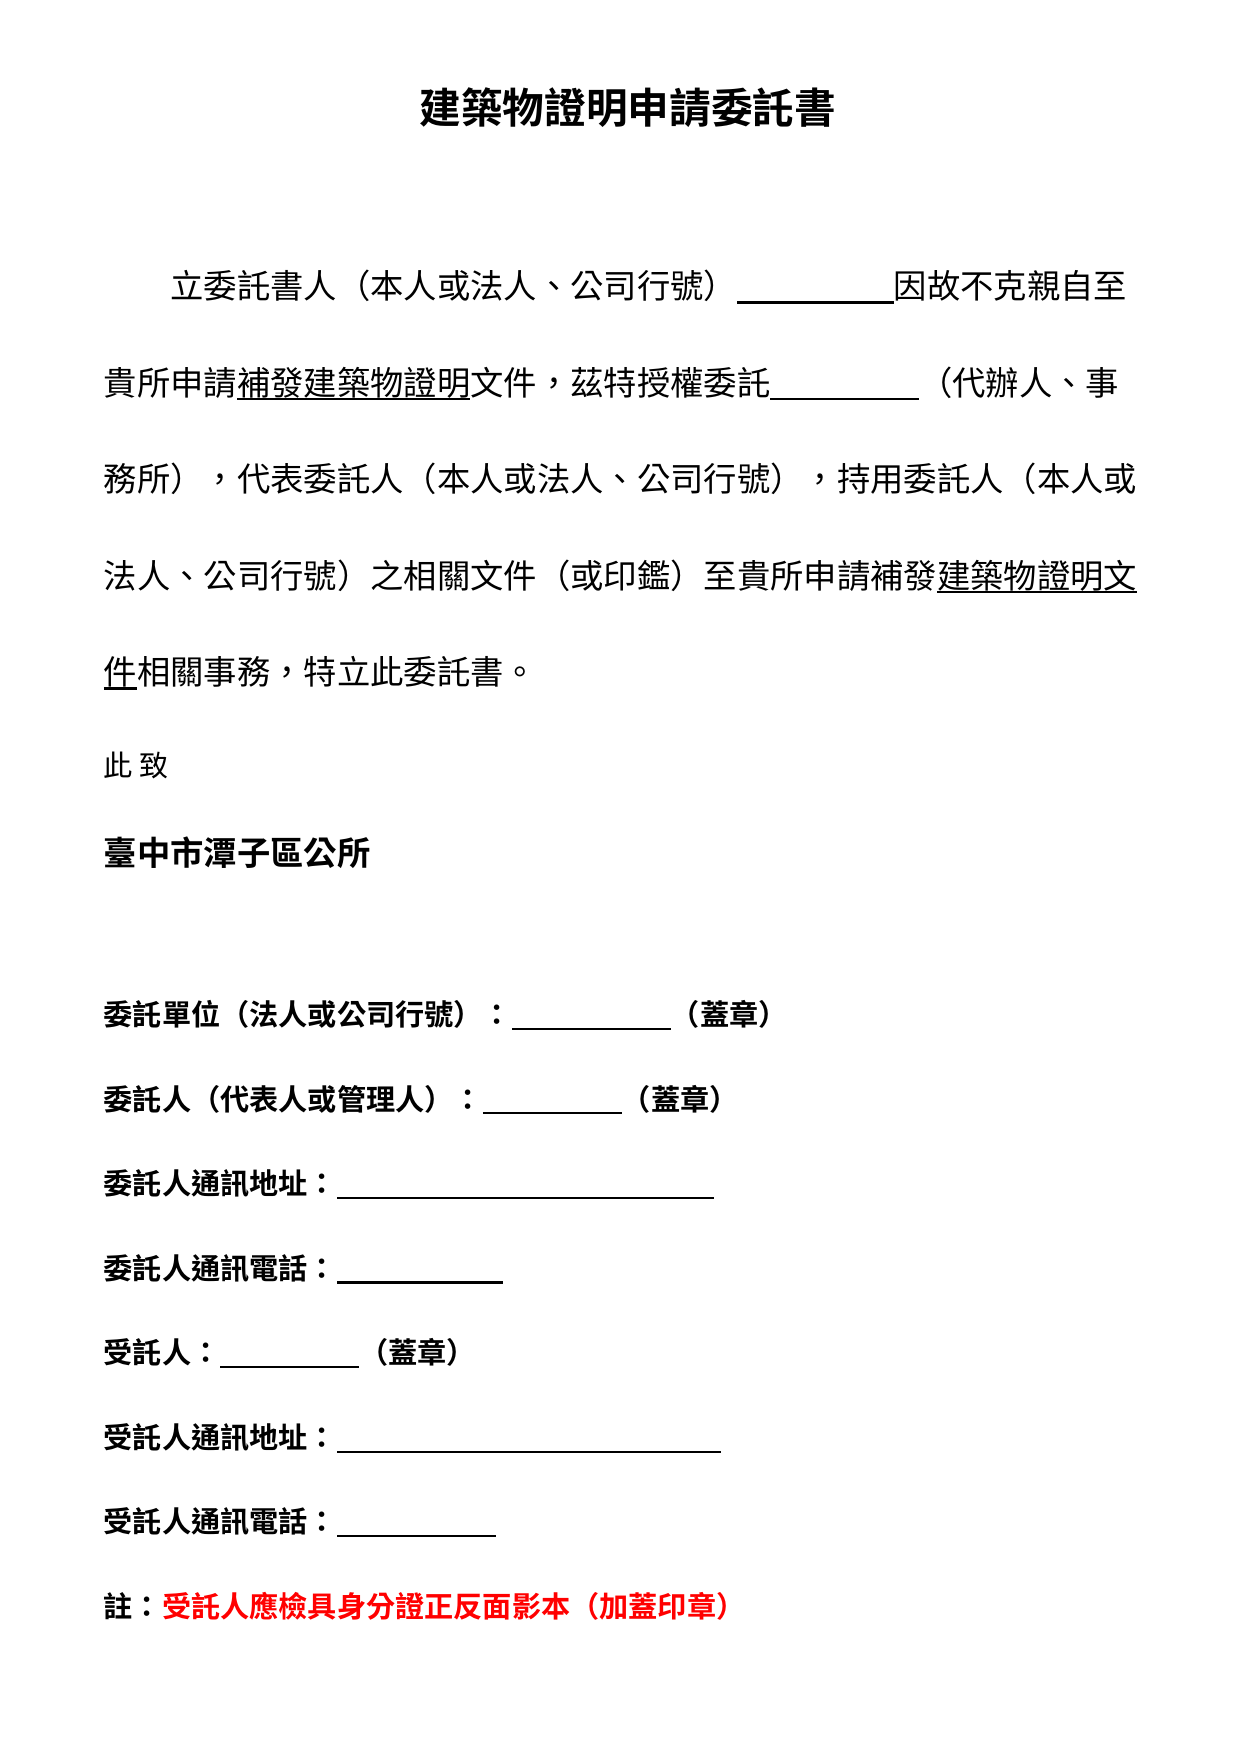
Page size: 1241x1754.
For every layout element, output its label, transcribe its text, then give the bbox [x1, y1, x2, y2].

text 委託人通訊地址： [103, 1161, 1152, 1203]
text 委託單位（法人或公司行號）： （蓋章） [103, 992, 1152, 1034]
text 受託人通訊地址： [103, 1414, 1152, 1457]
text 此 致 [103, 742, 1152, 785]
text 受託人： （蓋章） [103, 1330, 1152, 1372]
text 註：受託人應檢具身分證正反面影本（加蓋印章） [103, 1584, 1152, 1626]
text 委託人（代表人或管理人）： （蓋章） [103, 1076, 1152, 1118]
text 臺中市潭子區公所 [103, 827, 1152, 875]
text 委託人通訊電話： [103, 1245, 1152, 1288]
text 立委託書人（本人或法人、公司行號） 因故不克親自至貴所申請補發建築物證明文件，茲特授權委託 （代辦人、事務所），代表委託人（本人或法人、公司行號），持用委託人（本人或法人、公司行號）之相關文件（或印鑑）至貴所申請補發建築物證明文件相關事務，特立此委託書。 [103, 260, 1152, 694]
text 受託人通訊電話： [103, 1499, 1152, 1541]
text 建築物證明申請委託書 [103, 75, 1152, 135]
